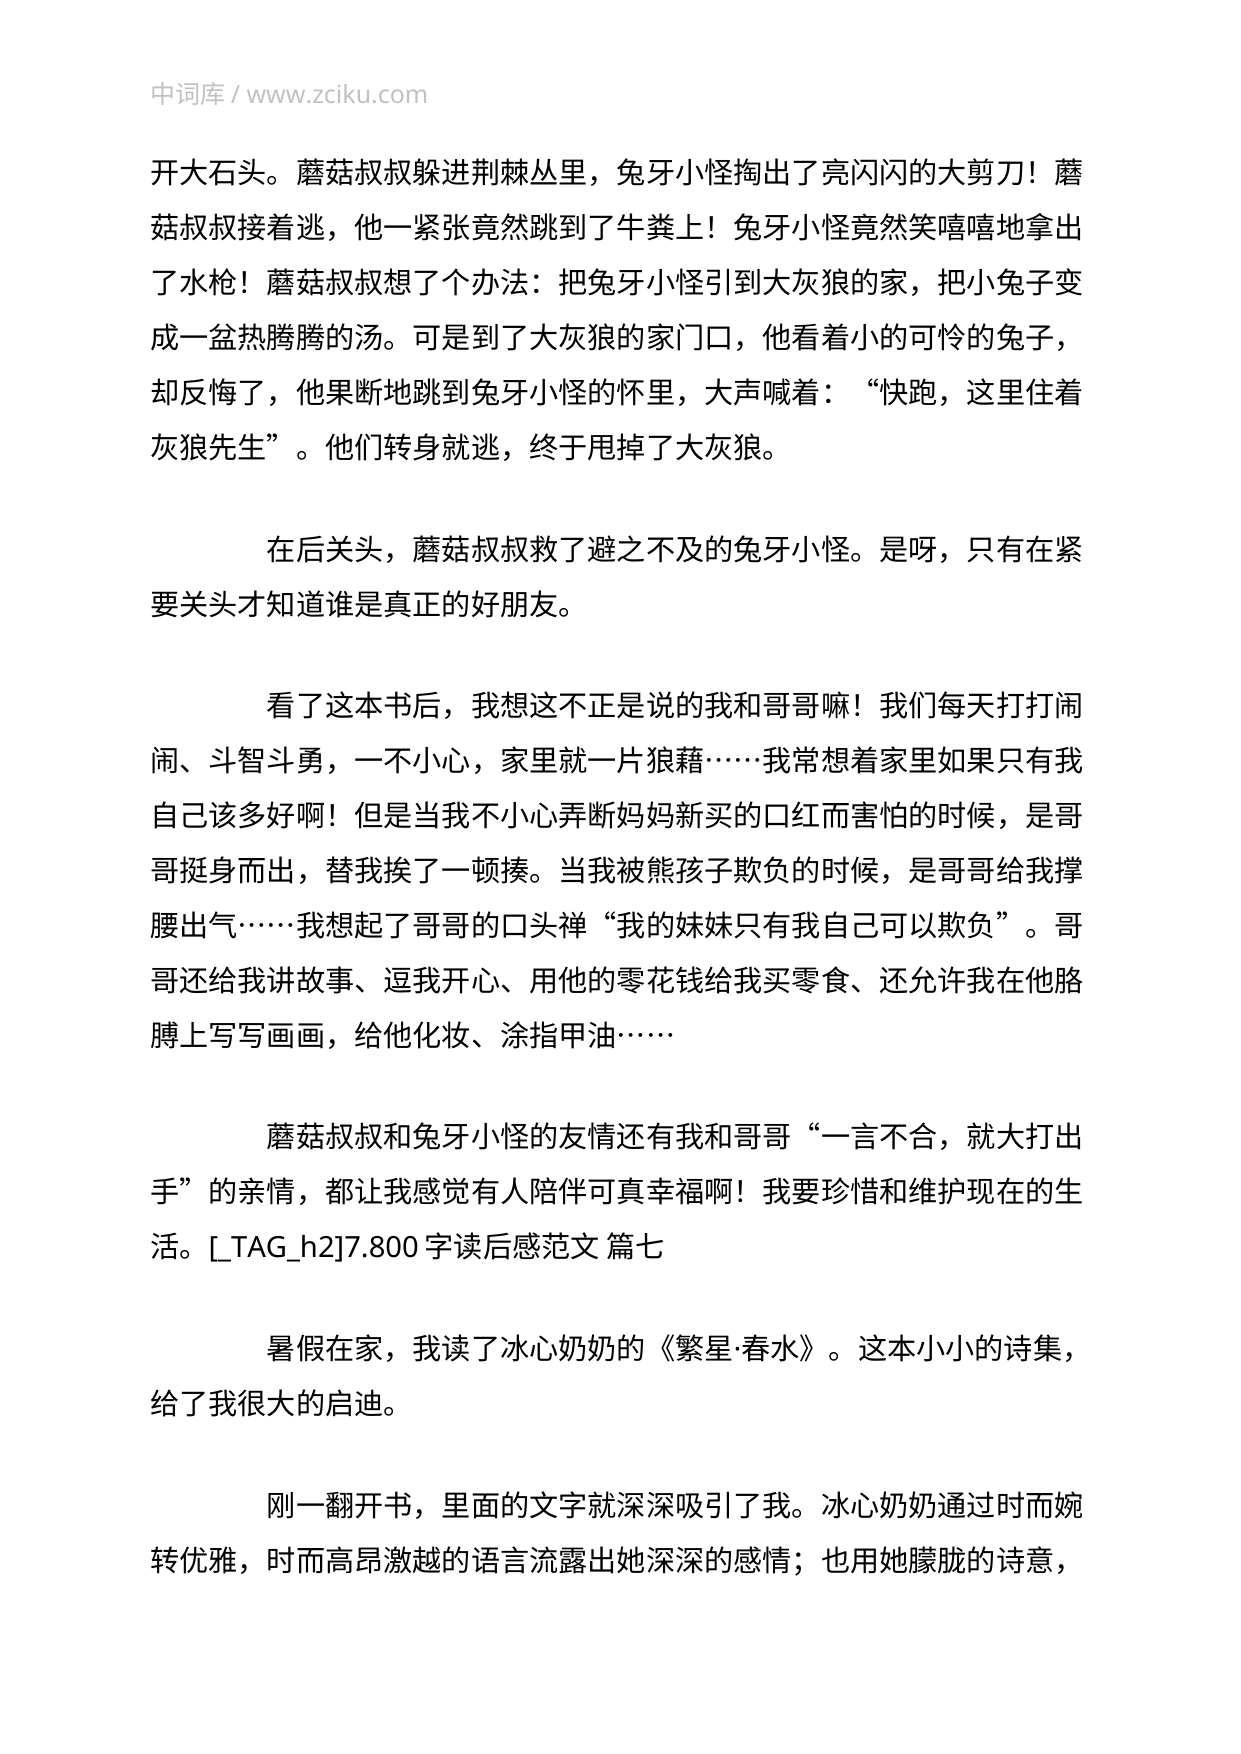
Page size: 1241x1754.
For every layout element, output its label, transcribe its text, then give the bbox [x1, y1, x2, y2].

text 暑假在家，我读了冰心奶奶的《繁星·春水》。这本小小的诗集，给了我很大的启迪。 [150, 1326, 1090, 1423]
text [150, 1483, 1090, 1580]
text 看了这本书后，我想这不正是说的我和哥哥嘛！我们每天打打闹闹、斗智斗勇，一不小心，家里就一片狼藉……我常想着家里如果只有我自己该多好啊！但是当我不小心弄断妈妈新买的口红而害怕的时候，是哥哥挺身而出，替我挨了一顿揍。当我被熊孩子欺负的时候，是哥哥给我撑腰出气……我想起了哥哥的口头禅“我的妹妹只有我自己可以欺负”。哥哥还给我讲故事、逗我开心、用他的零花钱给我买零食、还允许我在他胳膊上写写画画，给他化妆、涂指甲油…… [150, 683, 1090, 1054]
text 在后关头，蘑菇叔叔救了避之不及的兔牙小怪。是呀，只有在紧要关头才知道谁是真正的好朋友。 [150, 526, 1090, 623]
text 蘑菇叔叔和兔牙小怪的友情还有我和哥哥“一言不合，就大打出手”的亲情，都让我感觉有人陪伴可真幸福啊！我要珍惜和维护现在的生活。[_TAG_h2]7.800字读后感范文 篇七 [150, 1114, 1090, 1266]
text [150, 150, 1090, 467]
